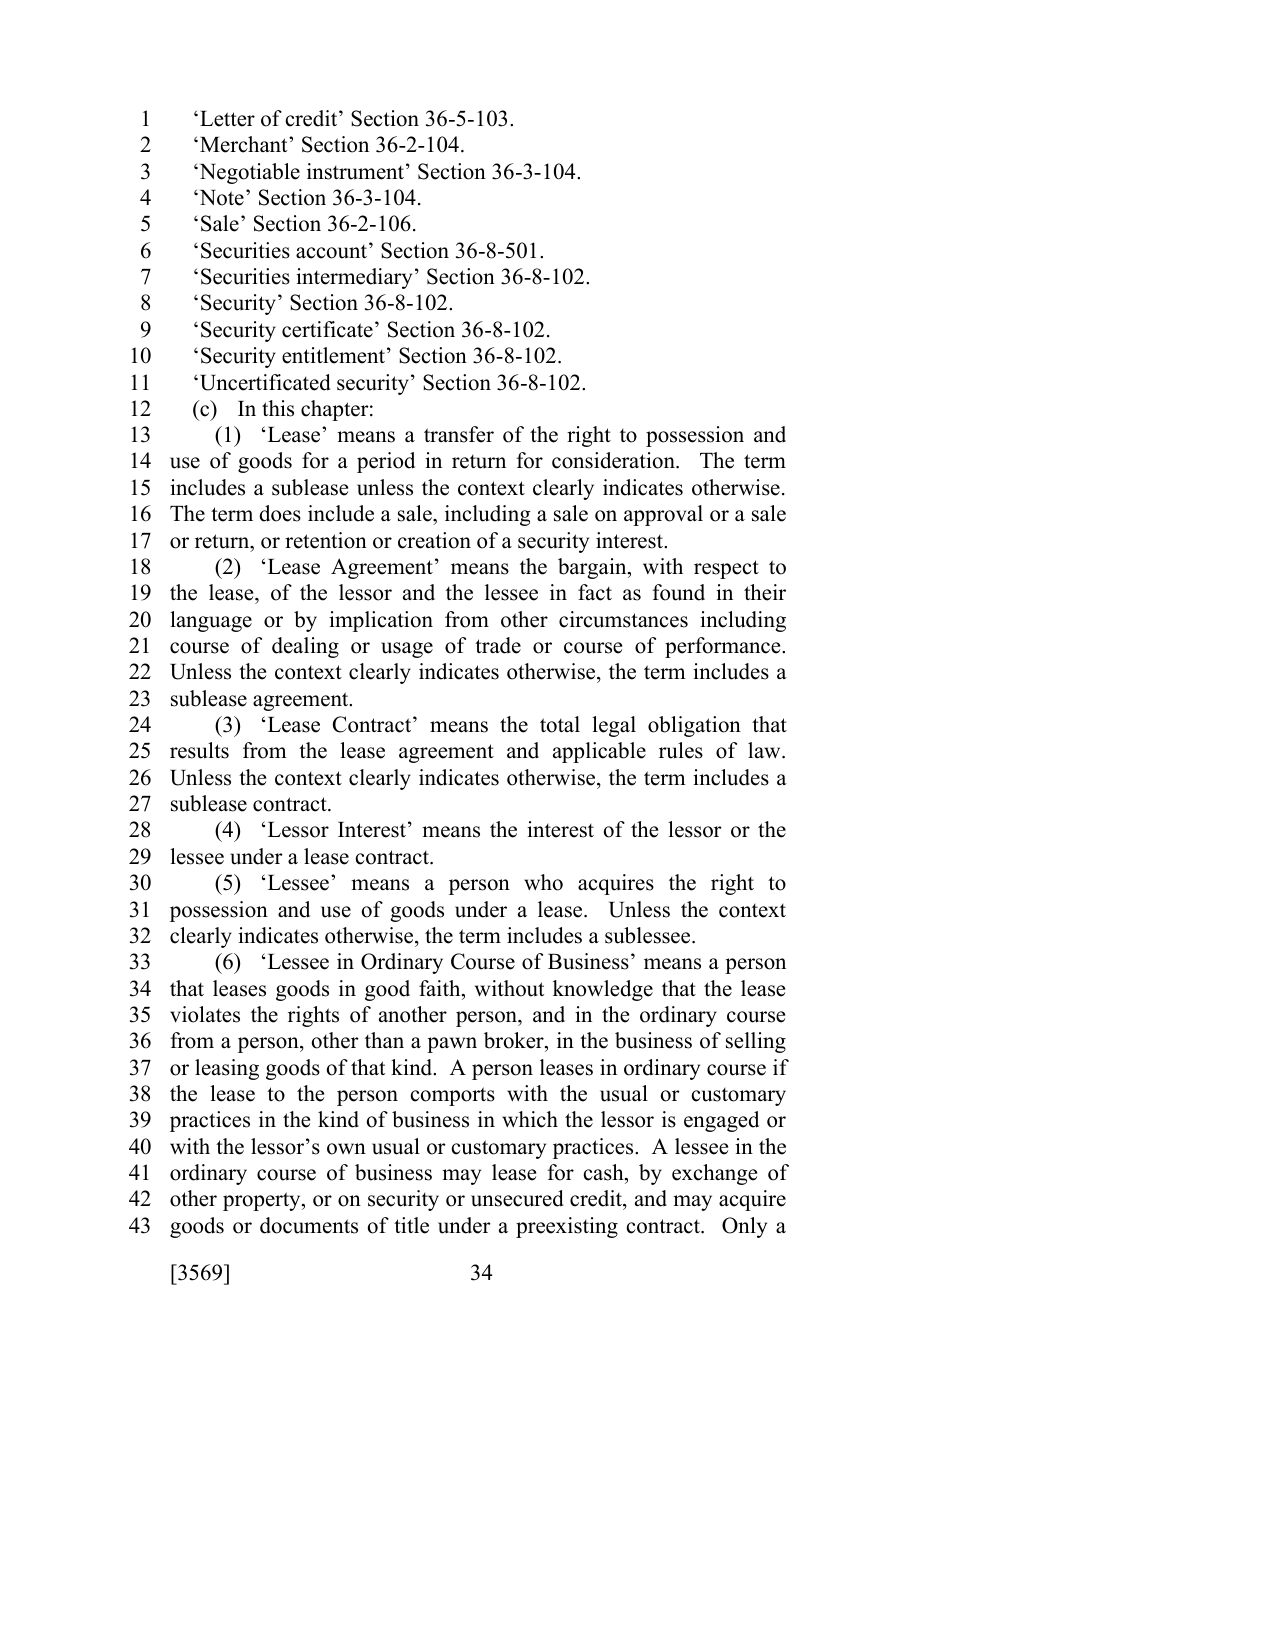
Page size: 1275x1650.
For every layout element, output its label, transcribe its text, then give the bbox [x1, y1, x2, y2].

text (1) ‘Lease’ means a transfer of the right to possession and use of goods for a period in return for consideration. The term includes a sublease unless the context clearly indicates otherwise. The term does include a sale, including a sale on approval or a sale or return, or retention or creation of a security interest. [169, 421, 787, 553]
text (5) ‘Lessee’ means a person who acquires the right to possession and use of goods under a lease. Unless the context clearly indicates otherwise, the term includes a sublessee. [169, 869, 787, 948]
text ‘Note’ Section 36-3-104. [169, 184, 787, 210]
text (c) In this chapter: [169, 395, 787, 421]
text ‘Securities account’ Section 36-8-501. [169, 237, 787, 263]
text ‘Securities intermediary’ Section 36-8-102. [169, 263, 787, 289]
text ‘Uncertificated security’ Section 36-8-102. [169, 368, 787, 395]
text (4) ‘Lessor Interest’ means the interest of the lessor or the lessee under a lease contract. [169, 817, 787, 869]
text ‘Sale’ Section 36-2-106. [169, 210, 787, 237]
text ‘Security entitlement’ Section 36-8-102. [169, 342, 787, 368]
text ‘Security’ Section 36-8-102. [169, 289, 787, 316]
text (3) ‘Lease Contract’ means the total legal obligation that results from the lease agreement and applicable rules of law. Unless the context clearly indicates otherwise, the term includes a sublease contract. [169, 711, 787, 817]
text (2) ‘Lease Agreement’ means the bargain, with respect to the lease, of the lessor and the lessee in fact as found in their language or by implication from other circumstances including course of dealing or usage of trade or course of performance. Unless the context clearly indicates otherwise, the term includes a sublease agreement. [169, 553, 787, 711]
text ‘Merchant’ Section 36-2-104. [169, 131, 787, 158]
text ‘Letter of credit’ Section 36-5-103. [169, 105, 787, 131]
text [169, 948, 787, 1238]
text ‘Security certificate’ Section 36-8-102. [169, 316, 787, 342]
text ‘Negotiable instrument’ Section 36-3-104. [169, 158, 787, 184]
